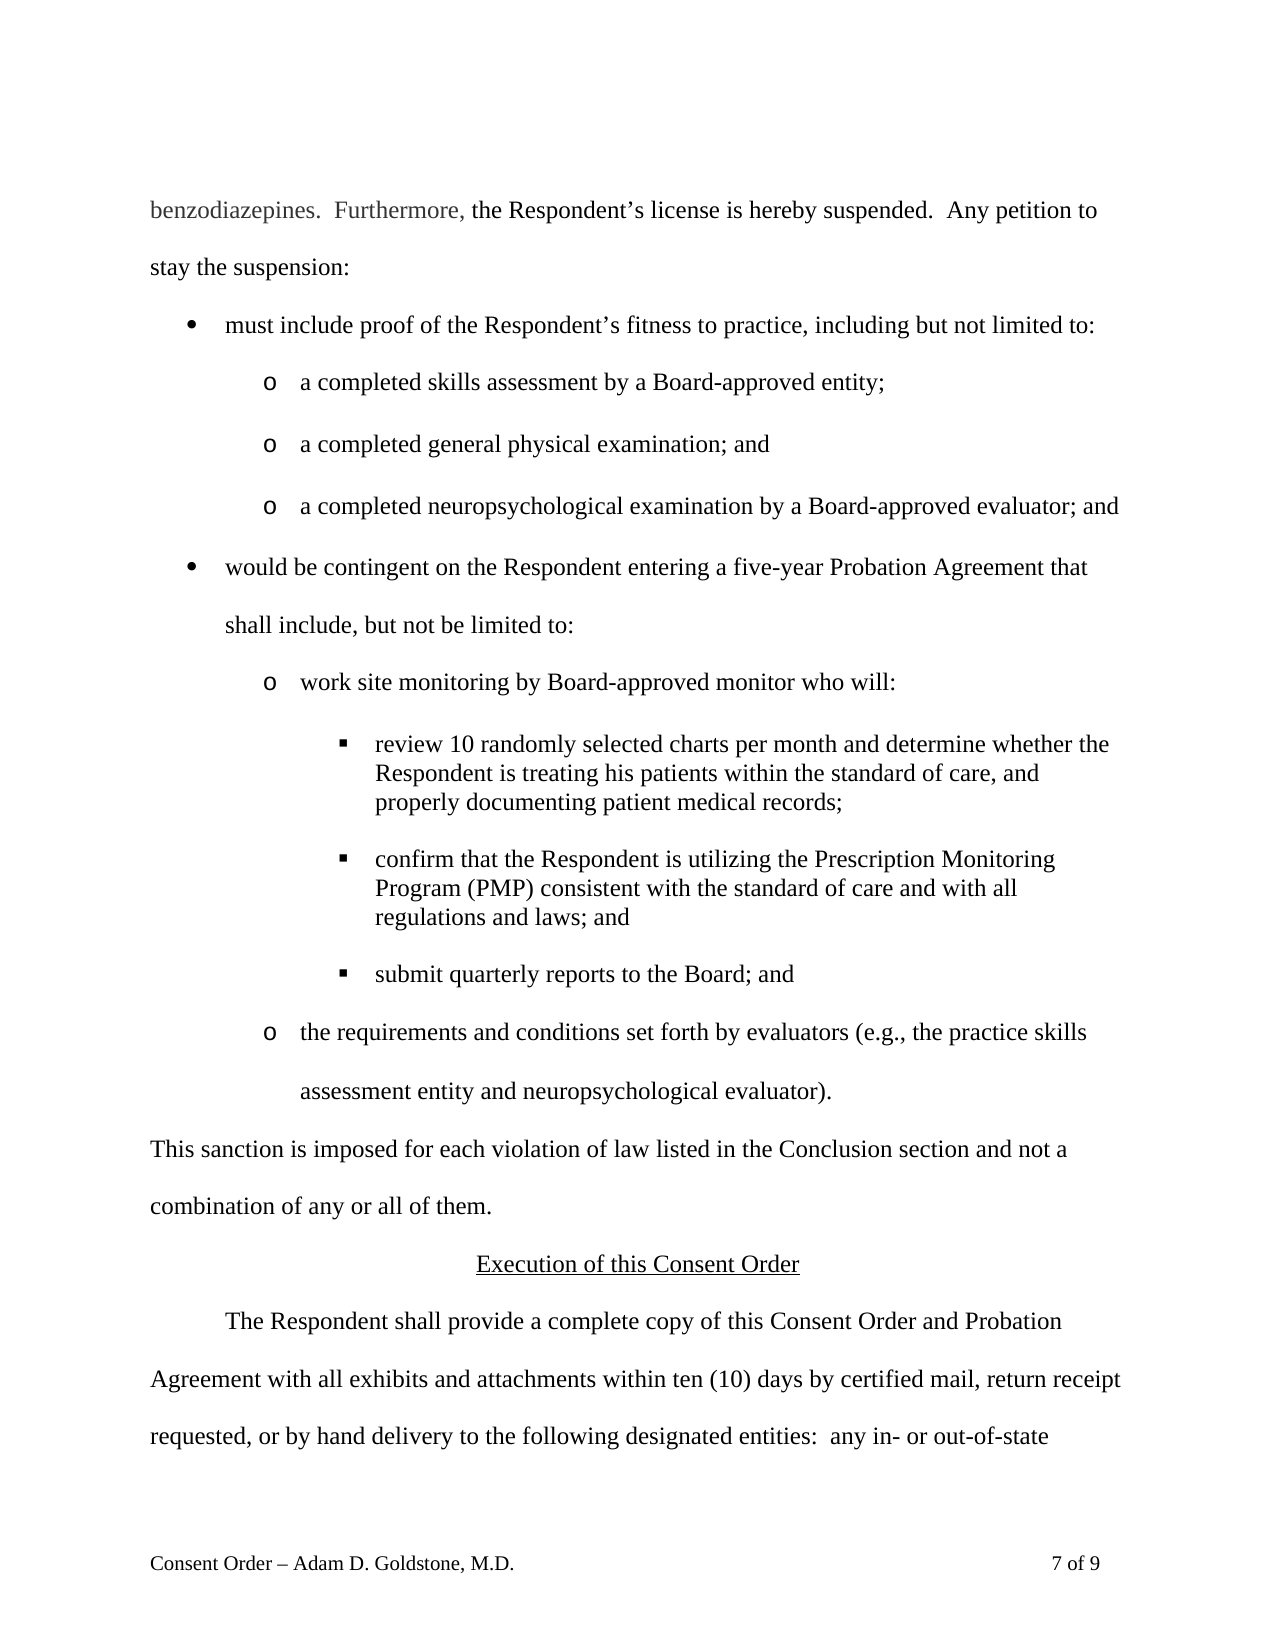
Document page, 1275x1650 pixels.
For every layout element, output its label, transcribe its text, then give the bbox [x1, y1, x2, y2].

list would be contingent on the Respondent entering a five-year Probation Agreement that shall include, but not be limited to: [187, 552, 1125, 639]
list a completed neuropsychological examination by a Board-approved evaluator; and [262, 491, 1125, 522]
text The Respondent shall provide a complete copy of this Consent Order and Probation Agreement with all exhibits and attachments within ten (10) days by certified mail, return receipt requested, or by hand delivery to the following designated entities: any in- or out-of-state [150, 1306, 1125, 1450]
list submit quarterly reports to the Board; and [337, 959, 1125, 988]
list a completed general physical examination; and [262, 429, 1125, 460]
list must include proof of the Respondent’s fitness to practice, including but not limited to: [187, 310, 1125, 339]
list the requirements and conditions set forth by evaluators (e.g., the practice skills assessment entity and neuropsychological evaluator). [262, 1017, 1125, 1105]
list work site monitoring by Board-approved monitor who will: [262, 667, 1125, 698]
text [150, 195, 1125, 281]
list confirm that the Respondent is utilizing the Prescription Monitoring Program (PMP) consistent with the standard of care and with all regulations and laws; and [337, 844, 1125, 930]
list a completed skills assessment by a Board-approved entity; [262, 367, 1125, 398]
text Execution of this Consent Order [150, 1249, 1125, 1277]
text This sanction is imposed for each violation of law listed in the Conclusion section and not a combination of any or all of them. [150, 1134, 1125, 1220]
list review 10 randomly selected charts per month and determine whether the Respondent is treating his patients within the standard of care, and properly documenting patient medical records; [337, 729, 1125, 815]
